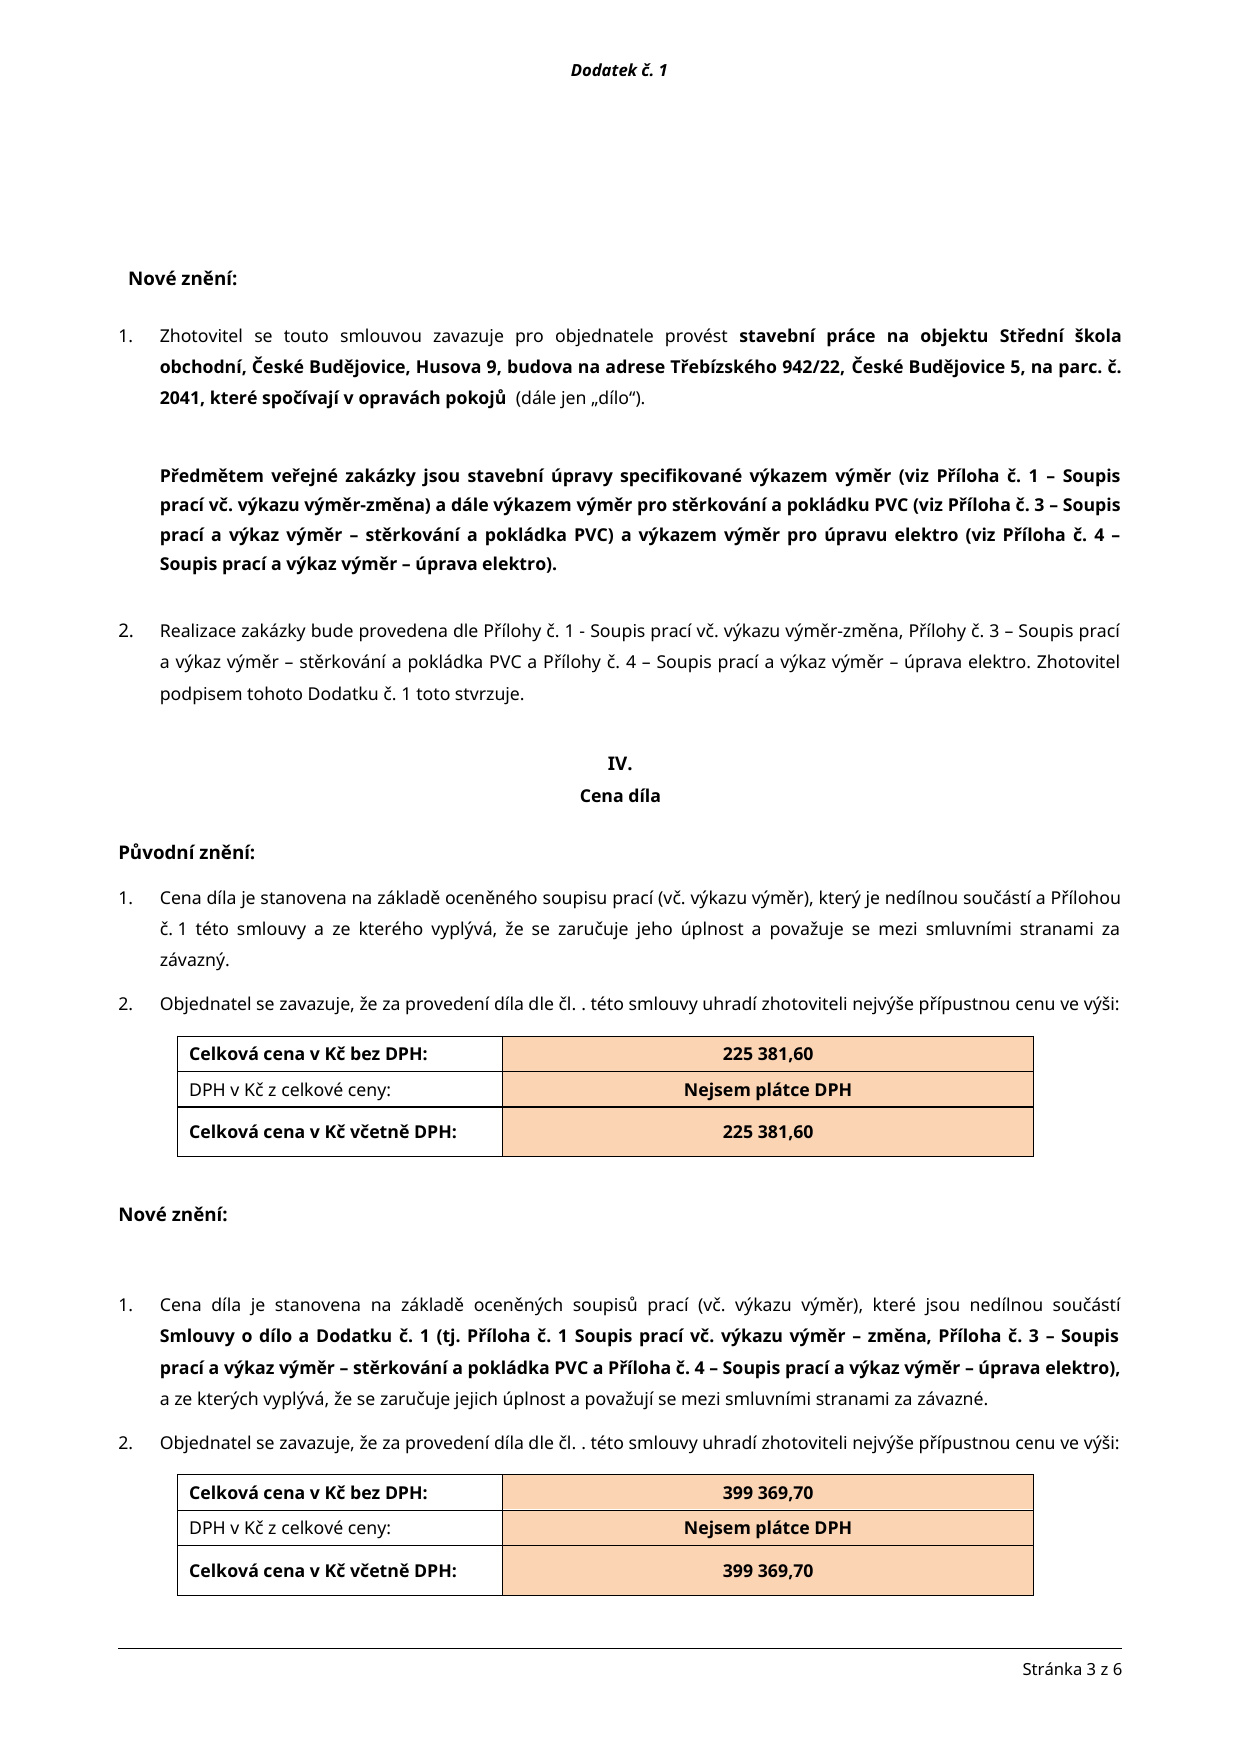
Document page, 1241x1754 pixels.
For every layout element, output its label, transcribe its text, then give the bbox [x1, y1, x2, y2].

text Objednatel se zavazuje, že za provedení díla dle čl. II. této smlouvy uhradí zhotoviteli nejvýše přípustnou cenu ve výši: [118, 992, 1122, 1016]
list Cena díla je stanovena na základě oceněného soupisu prací (vč. výkazu výměr), který je nedílnou součástí a Přílohou č. 1 této smlouvy a ze kterého vyplývá, že se zaručuje jeho úplnost a považuje se mezi smluvními stranami za závazný. [118, 885, 1122, 972]
table_cell DPH v Kč z celkové ceny: [178, 1511, 502, 1545]
table_cell Nejsem plátce DPH [503, 1072, 1033, 1106]
table_cell Celková cena v Kč včetně DPH: [178, 1108, 502, 1156]
table_header 225 381,60 [503, 1037, 1033, 1071]
text Nové znění: [118, 265, 1122, 290]
list Původní znění: [118, 839, 1122, 865]
table_cell Celková cena v Kč včetně DPH: [178, 1546, 502, 1595]
list Nové znění: [118, 1201, 1122, 1227]
table_header Celková cena v Kč bez DPH: [178, 1037, 502, 1071]
table_cell DPH v Kč z celkové ceny: [178, 1072, 502, 1106]
list Předmětem veřejné zakázky jsou stavební úpravy specifikované výkazem výměr (viz Příloha č. 1 – Soupis prací vč. výkazu výměr-změna) a dále výkazem výměr pro stěrkování a pokládku PVC (viz Příloha č. 3 – Soupis prací a výkaz výměr – stěrkování a pokládka PVC) a výkazem výměr pro úpravu elektro (viz Příloha č. 4 – Soupis prací a výkaz výměr – úprava elektro). [159, 459, 1122, 575]
text Objednatel se zavazuje, že za provedení díla dle čl. II. této smlouvy uhradí zhotoviteli nejvýše přípustnou cenu ve výši: [118, 1430, 1122, 1454]
text Cena díla [118, 783, 1122, 807]
table_header 399 369,70 [503, 1475, 1033, 1509]
text Realizace zakázky bude provedena dle Přílohy č. 1 - Soupis prací vč. výkazu výměr-změna, Přílohy č. 3 – Soupis prací a výkaz výměr – stěrkování a pokládka PVC a Přílohy č. 4 – Soupis prací a výkaz výměr – úprava elektro. Zhotovitel podpisem tohoto Dodatku č. 1 toto stvrzuje. [118, 617, 1122, 705]
list IV. [118, 750, 1122, 776]
table_cell Nejsem plátce DPH [503, 1511, 1033, 1545]
table_cell 225 381,60 [503, 1108, 1033, 1156]
table_header Celková cena v Kč bez DPH: [178, 1475, 502, 1509]
table_cell 399 369,70 [503, 1546, 1033, 1595]
list Cena díla je stanovena na základě oceněných soupisů prací (vč. výkazu výměr), které jsou nedílnou součástí Smlouvy o dílo a Dodatku č. 1 (tj. Příloha č. 1 Soupis prací vč. výkazu výměr – změna, Příloha č. 3 – Soupis prací a výkaz výměr – stěrkování a pokládka PVC a Příloha č. 4 – Soupis prací a výkaz výměr – úprava elektro), a ze kterých vyplývá, že se zaručuje jejich úplnost a považují se mezi smluvními stranami za závazné. [118, 1292, 1122, 1411]
list Zhotovitel se touto smlouvou zavazuje pro objednatele provést stavební práce na objektu Střední škola obchodní, České Budějovice, Husova 9, budova na adrese Třebízského 942/22, České Budějovice 5, na parc. č. 2041, které spočívají v opravách pokojů (dále jen „dílo“). [118, 323, 1122, 410]
